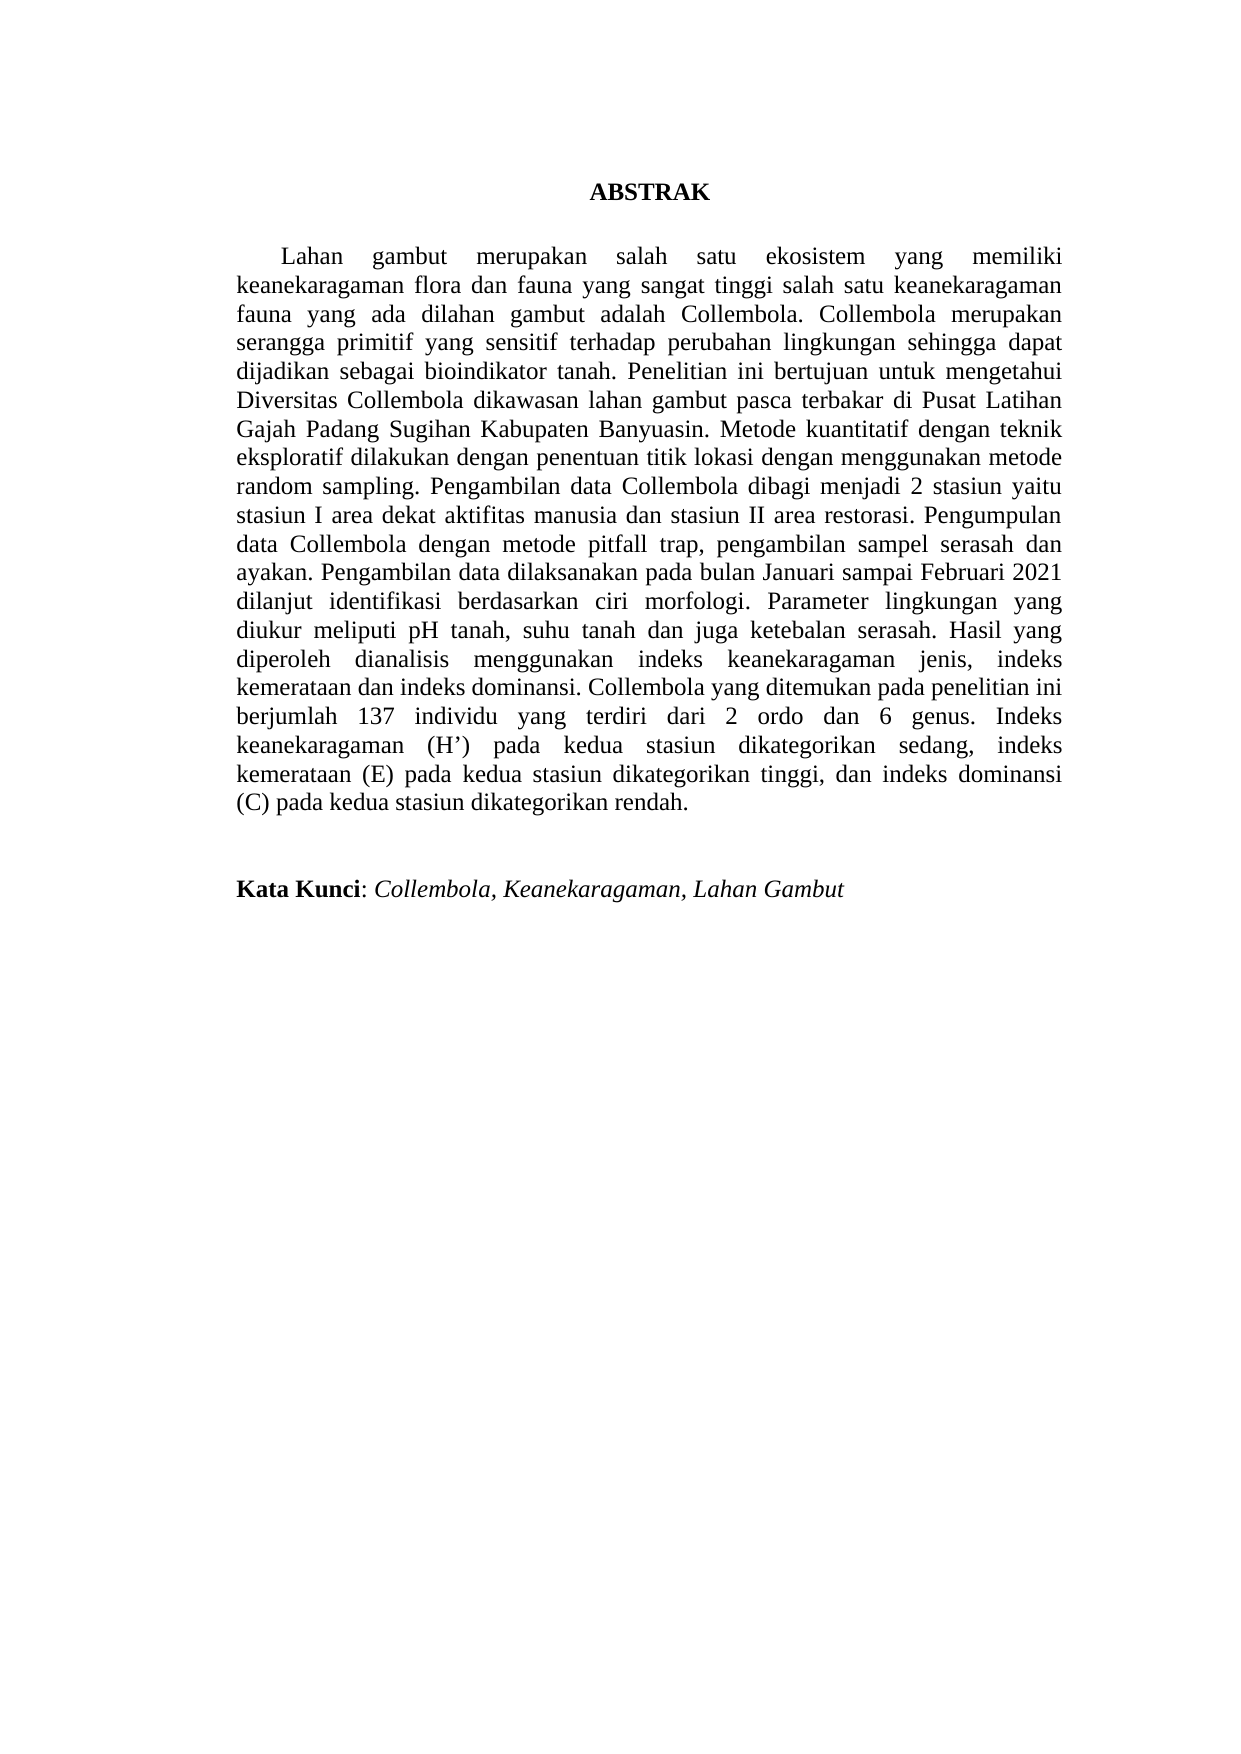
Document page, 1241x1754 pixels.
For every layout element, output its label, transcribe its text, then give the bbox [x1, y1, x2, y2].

text ABSTRAK [236, 177, 1063, 206]
text Lahan gambut merupakan salah satu ekosistem yang memiliki keanekaragaman flora dan fauna yang sangat tinggi salah satu keanekaragaman fauna yang ada dilahan gambut adalah Collembola. Collembola merupakan serangga primitif yang sensitif terhadap perubahan lingkungan sehingga dapat dijadikan sebagai bioindikator tanah. Penelitian ini bertujuan untuk mengetahui Diversitas Collembola dikawasan lahan gambut pasca terbakar di Pusat Latihan Gajah Padang Sugihan Kabupaten Banyuasin. Metode kuantitatif dengan teknik eksploratif dilakukan dengan penentuan titik lokasi dengan menggunakan metode random sampling. Pengambilan data Collembola dibagi menjadi 2 stasiun yaitu stasiun I area dekat aktifitas manusia dan stasiun II area restorasi. Pengumpulan data Collembola dengan metode pitfall trap, pengambilan sampel serasah dan ayakan. Pengambilan data dilaksanakan pada bulan Januari sampai Februari 2021 dilanjut identifikasi berdasarkan ciri morfologi. Parameter lingkungan yang diukur meliputi pH tanah, suhu tanah dan juga ketebalan serasah. Hasil yang diperoleh dianalisis menggunakan indeks keanekaragaman jenis, indeks kemerataan dan indeks dominansi. Collembola yang ditemukan pada penelitian ini berjumlah 137 individu yang terdiri dari 2 ordo dan 6 genus. Indeks keanekaragaman (H’) pada kedua stasiun dikategorikan sedang, indeks kemerataan (E) pada kedua stasiun dikategorikan tinggi, dan indeks dominansi (C) pada kedua stasiun dikategorikan rendah. [236, 241, 1063, 816]
text Kata Kunci: Collembola, Keanekaragaman, Lahan Gambut [236, 874, 1063, 902]
